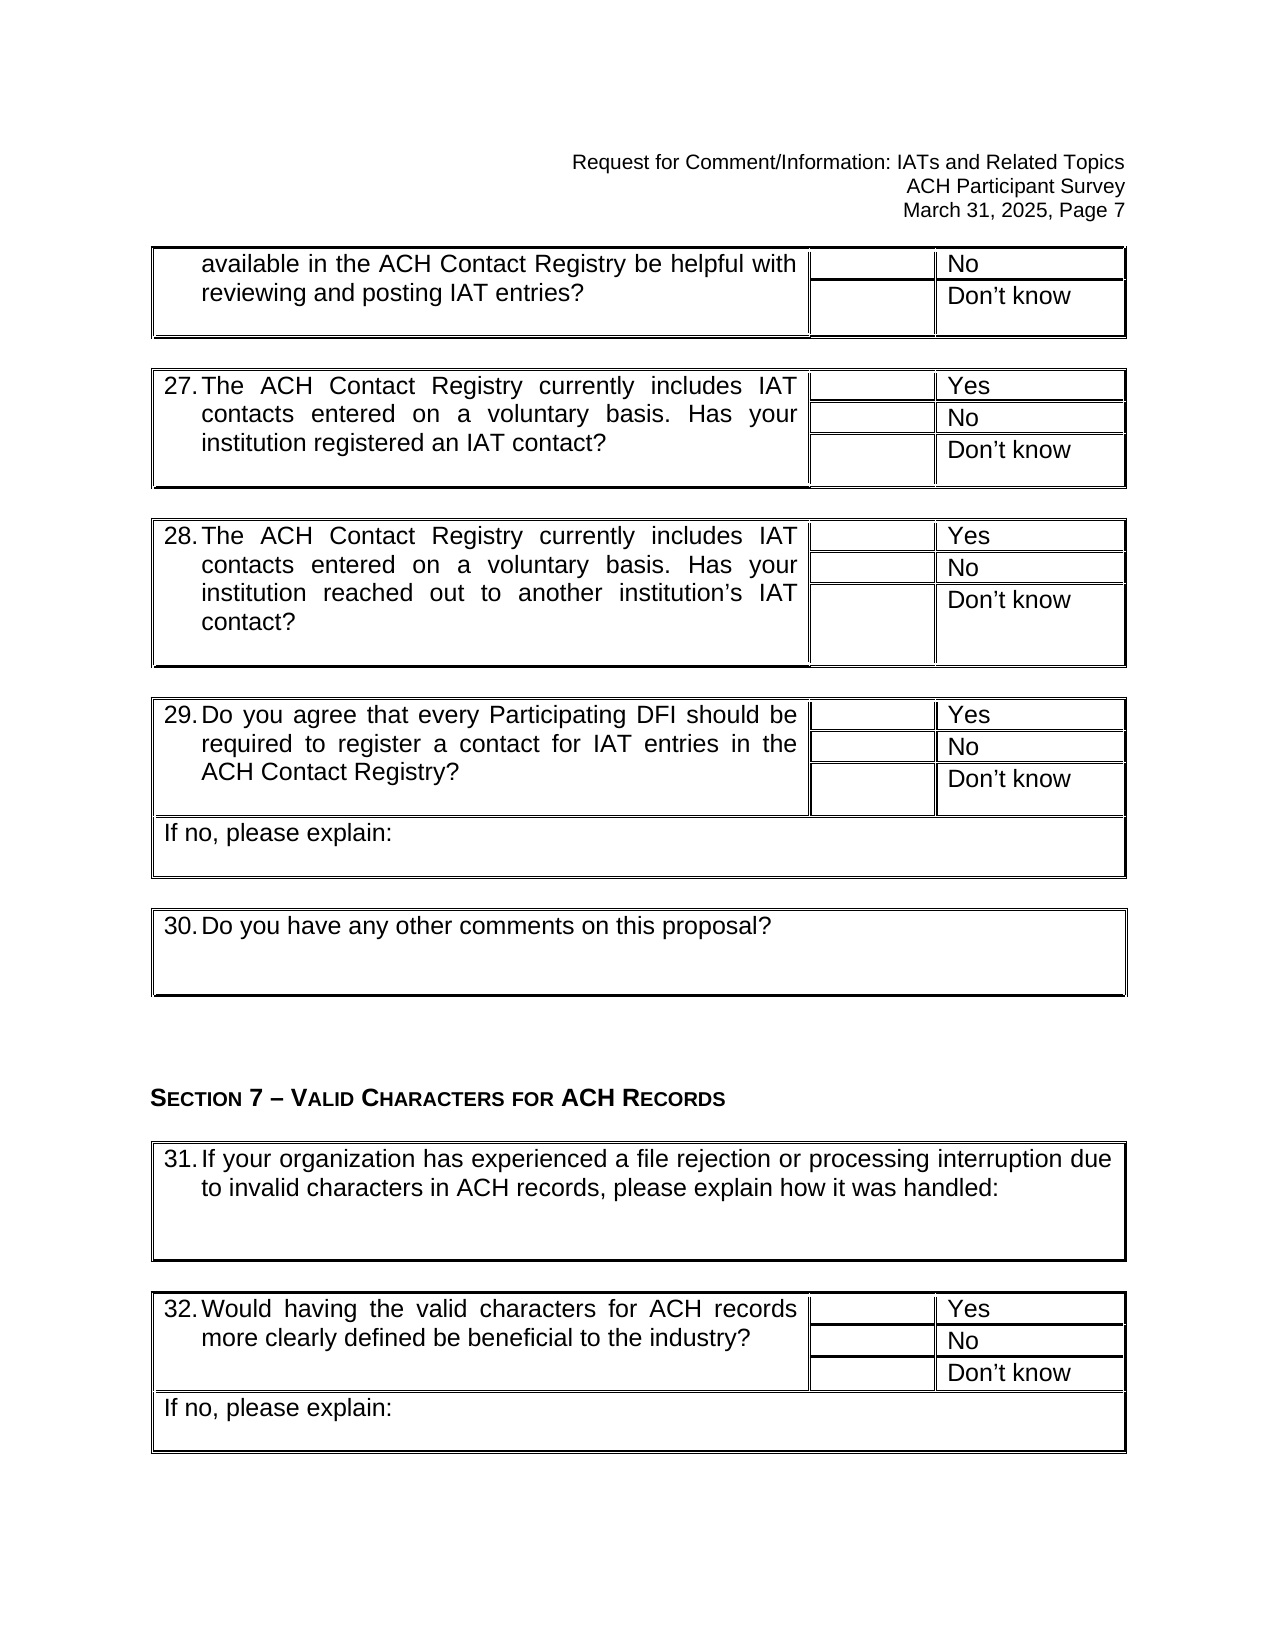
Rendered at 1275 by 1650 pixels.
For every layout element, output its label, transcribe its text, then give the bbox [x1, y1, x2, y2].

table_cell Don’t know [936, 761, 1126, 815]
table_cell No [936, 246, 1126, 278]
table_header Yes [936, 1294, 1124, 1323]
table_cell Don’t know [936, 431, 1125, 486]
table_header Would having the valid characters for ACH records more clearly defined be beneficial to the industry? [154, 1294, 809, 1390]
table_cell [811, 1326, 934, 1355]
table_cell [812, 732, 934, 761]
table_header [810, 698, 936, 728]
table_header The ACH Contact Registry currently includes IAT contacts entered on a voluntary basis. Has your institution registered an IAT contact? [154, 371, 809, 486]
table_header Do you have any other comments on this proposal? [154, 911, 1125, 994]
table_cell [810, 435, 936, 486]
table_header The ACH Contact Registry currently includes IAT contacts entered on a voluntary basis. Has your institution reached out to another institution’s IAT contact? [154, 521, 810, 664]
table_cell [810, 281, 936, 335]
table_header Do you agree that every Participating DFI should be required to register a contact for IAT entries in the ACH Contact Registry? [152, 698, 810, 815]
table_cell Don’t know [936, 582, 1126, 664]
text Section 7 – Valid Characters for ACH Records [150, 1083, 1125, 1112]
table_header [810, 521, 936, 549]
table_cell [811, 1358, 934, 1390]
table_header [810, 1294, 936, 1323]
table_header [154, 249, 810, 335]
table_header If your organization has experienced a file rejection or processing interruption due to invalid characters in ACH records, please explain how it was handled: [154, 1144, 1124, 1259]
table_cell [811, 403, 934, 431]
table_cell [810, 249, 936, 278]
table_cell If no, please explain: [152, 815, 1126, 876]
table_cell Don’t know [937, 1355, 1124, 1390]
table_cell No [937, 1323, 1126, 1355]
table_cell No [937, 550, 1125, 582]
table_header Yes [936, 371, 1124, 399]
table_header Yes [936, 521, 1124, 549]
table_header [810, 371, 936, 399]
table_cell No [937, 399, 1125, 431]
table_header Yes [936, 700, 1124, 728]
table_cell [811, 553, 934, 582]
table_cell If no, please explain: [152, 1390, 1126, 1450]
table_cell Don’t know [936, 278, 1126, 335]
table_cell No [938, 729, 1125, 761]
table_cell [812, 764, 934, 815]
table_cell [810, 585, 936, 664]
